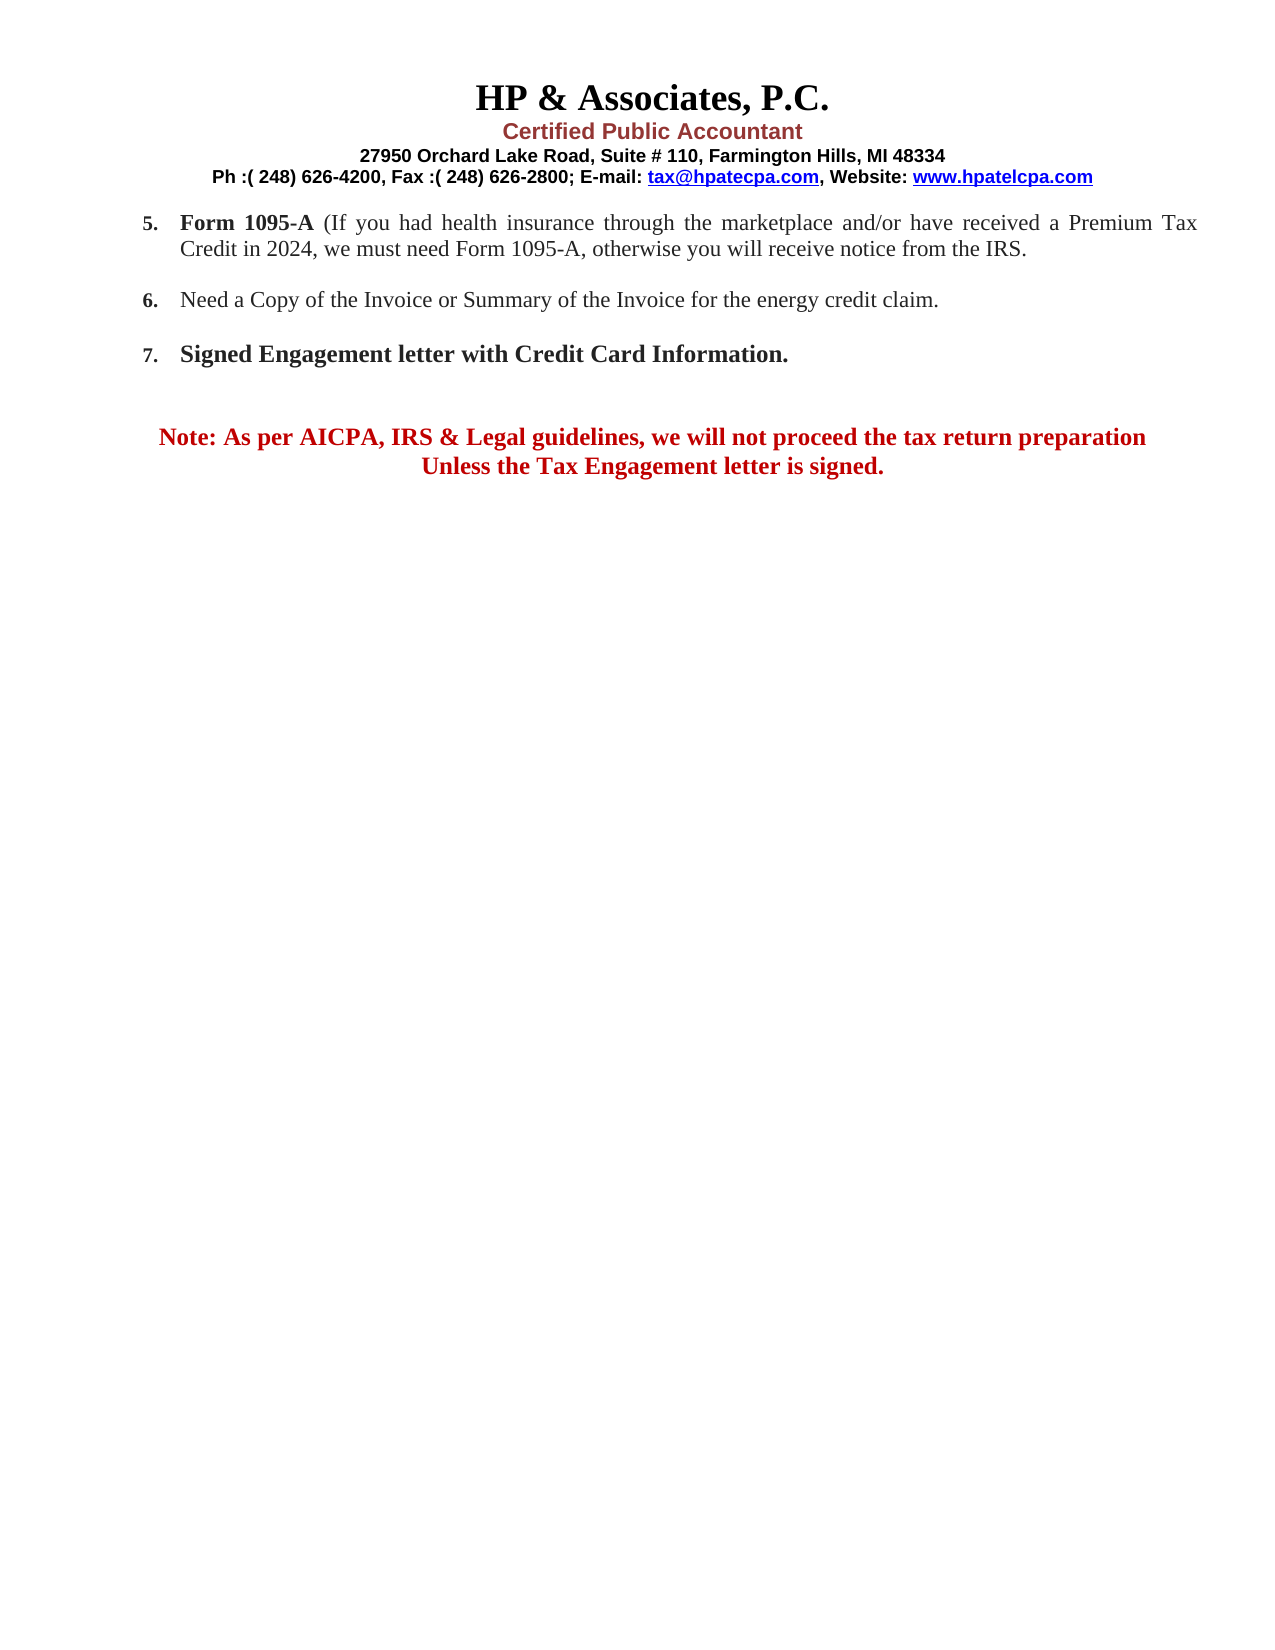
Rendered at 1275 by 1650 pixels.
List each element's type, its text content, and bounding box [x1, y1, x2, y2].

list Form 1095-A (If you had health insurance through the marketplace and/or have received a Premium Tax Credit in 2024, we must need Form 1095-A, otherwise you will receive notice from the IRS. [142, 209, 1200, 262]
list Signed Engagement letter with Credit Card Information. [142, 339, 1200, 367]
list Need a Copy of the Invoice or Summary of the Invoice for the energy credit claim. [142, 286, 1200, 312]
text Note: As per AICPA, IRS & Legal guidelines, we will not proceed the tax return preparation [105, 422, 1200, 451]
text Unless the Tax Engagement letter is signed. [105, 451, 1200, 480]
